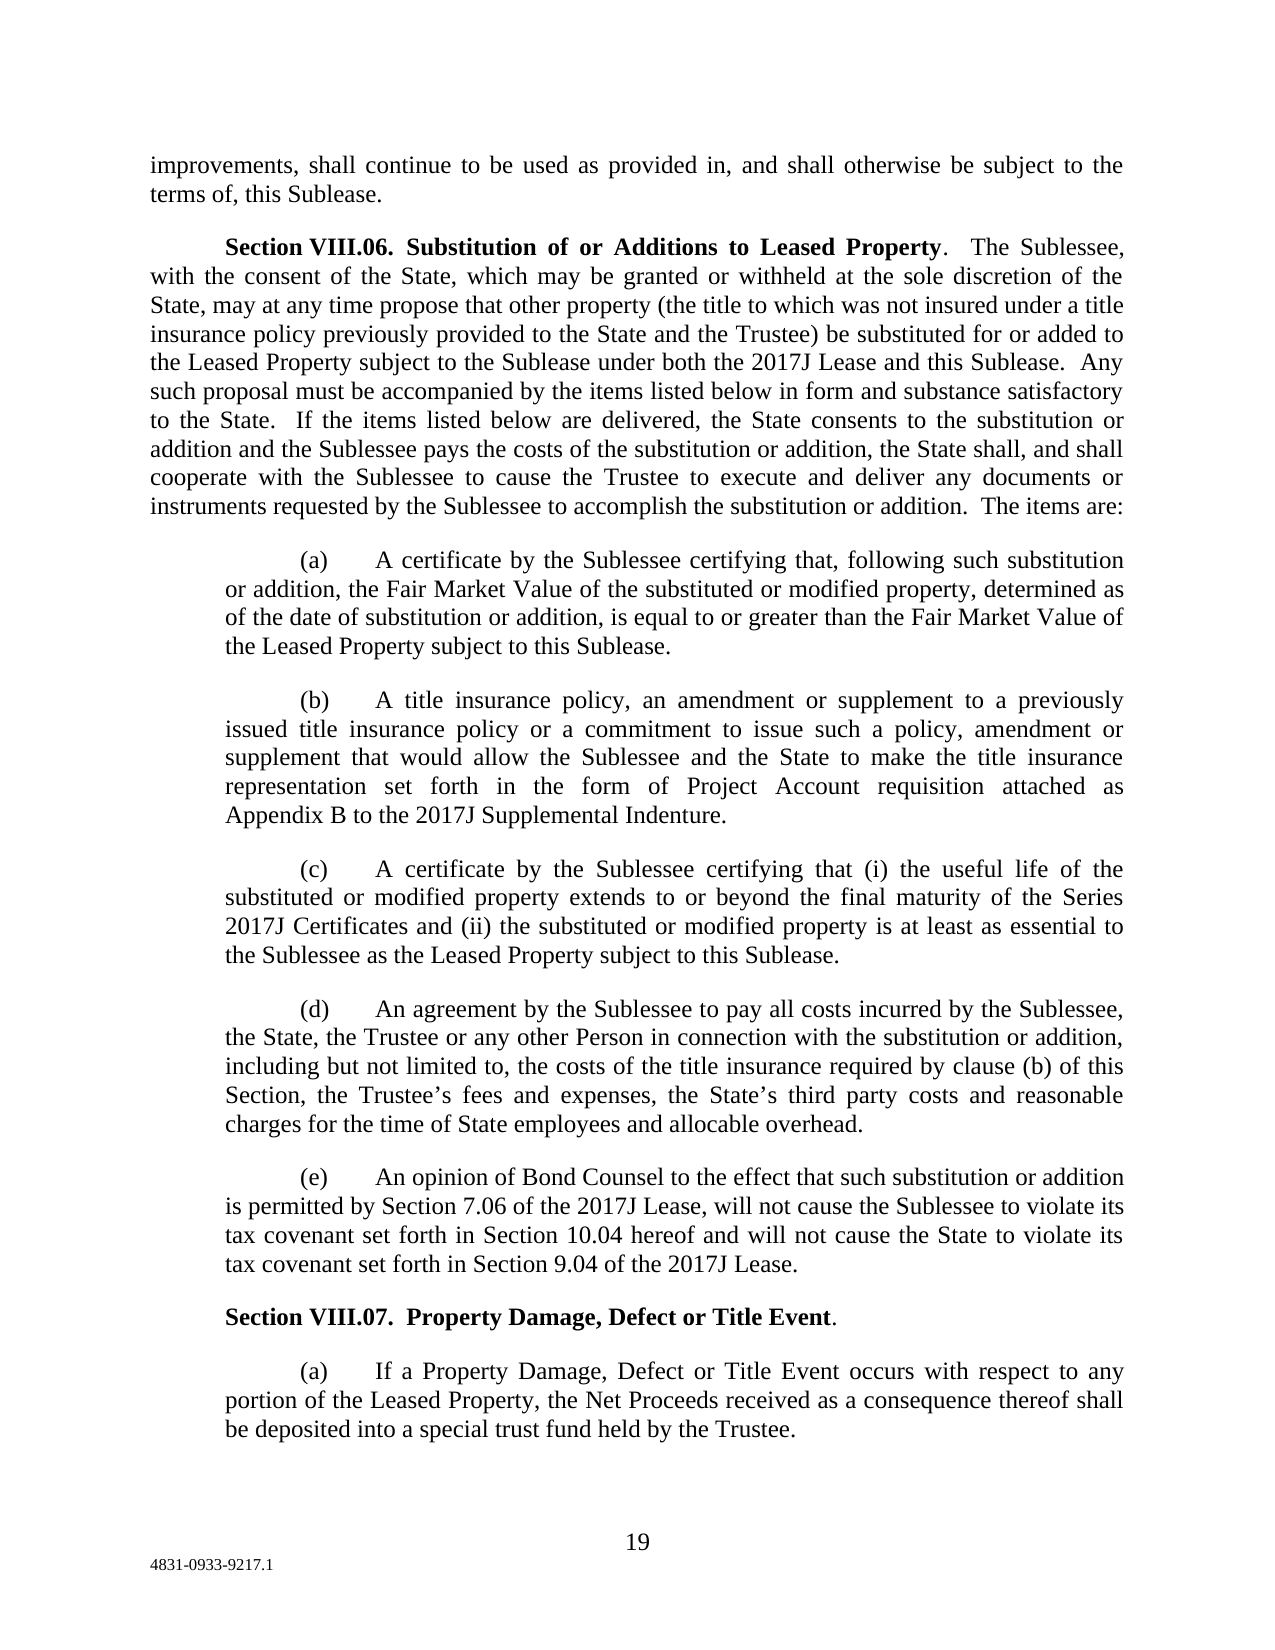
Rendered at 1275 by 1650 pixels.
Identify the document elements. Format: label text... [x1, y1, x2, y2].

text Property Damage, Defect or Title Event. [150, 1302, 1125, 1331]
text A title insurance policy, an amendment or supplement to a previously issued title insurance policy or a commitment to issue such a policy, amendment or supplement that would allow the Sublessee and the State to make the title insurance representation set forth in the form of Project Account requisition attached as Appendix B to the 2017J Supplemental Indenture. [225, 685, 1125, 829]
text A certificate by the Sublessee certifying that (i) the useful life of the substituted or modified property extends to or beyond the final maturity of the Series 2017J Certificates and (ii) the substituted or modified property is at least as essential to the Sublessee as the Leased Property subject to this Sublease. [225, 854, 1125, 969]
text An opinion of Bond Counsel to the effect that such substitution or addition is permitted by Section 7.06 of the 2017J Lease, will not cause the Sublessee to violate its tax covenant set forth in Section 10.04 hereof and will not cause the State to violate its tax covenant set forth in Section 9.04 of the 2017J Lease. [225, 1162, 1125, 1277]
text If a Property Damage, Defect or Title Event occurs with respect to any portion of the Leased Property, the Net Proceeds received as a consequence thereof shall be deposited into a special trust fund held by the Trustee. [225, 1356, 1125, 1442]
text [150, 150, 1125, 207]
text Substitution of or Additions to Leased Property. The Sublessee, with the consent of the State, which may be granted or withheld at the sole discretion of the State, may at any time propose that other property (the title to which was not insured under a title insurance policy previously provided to the State and the Trustee) be substituted for or added to the Leased Property subject to the Sublease under both the 2017J Lease and this Sublease. Any such proposal must be accompanied by the items listed below in form and substance satisfactory to the State. If the items listed below are delivered, the State consents to the substitution or addition and the Sublessee pays the costs of the substitution or addition, the State shall, and shall cooperate with the Sublessee to cause the Trustee to execute and deliver any documents or instruments requested by the Sublessee to accomplish the substitution or addition. The items are: [150, 232, 1125, 520]
text A certificate by the Sublessee certifying that, following such substitution or addition, the Fair Market Value of the substituted or modified property, determined as of the date of substitution or addition, is equal to or greater than the Fair Market Value of the Leased Property subject to this Sublease. [225, 545, 1125, 660]
text An agreement by the Sublessee to pay all costs incurred by the Sublessee, the State, the Trustee or any other Person in connection with the substitution or addition, including but not limited to, the costs of the title insurance required by clause (b) of this Section, the Trustee’s fees and expenses, the State’s third party costs and reasonable charges for the time of State employees and allocable overhead. [225, 994, 1125, 1137]
